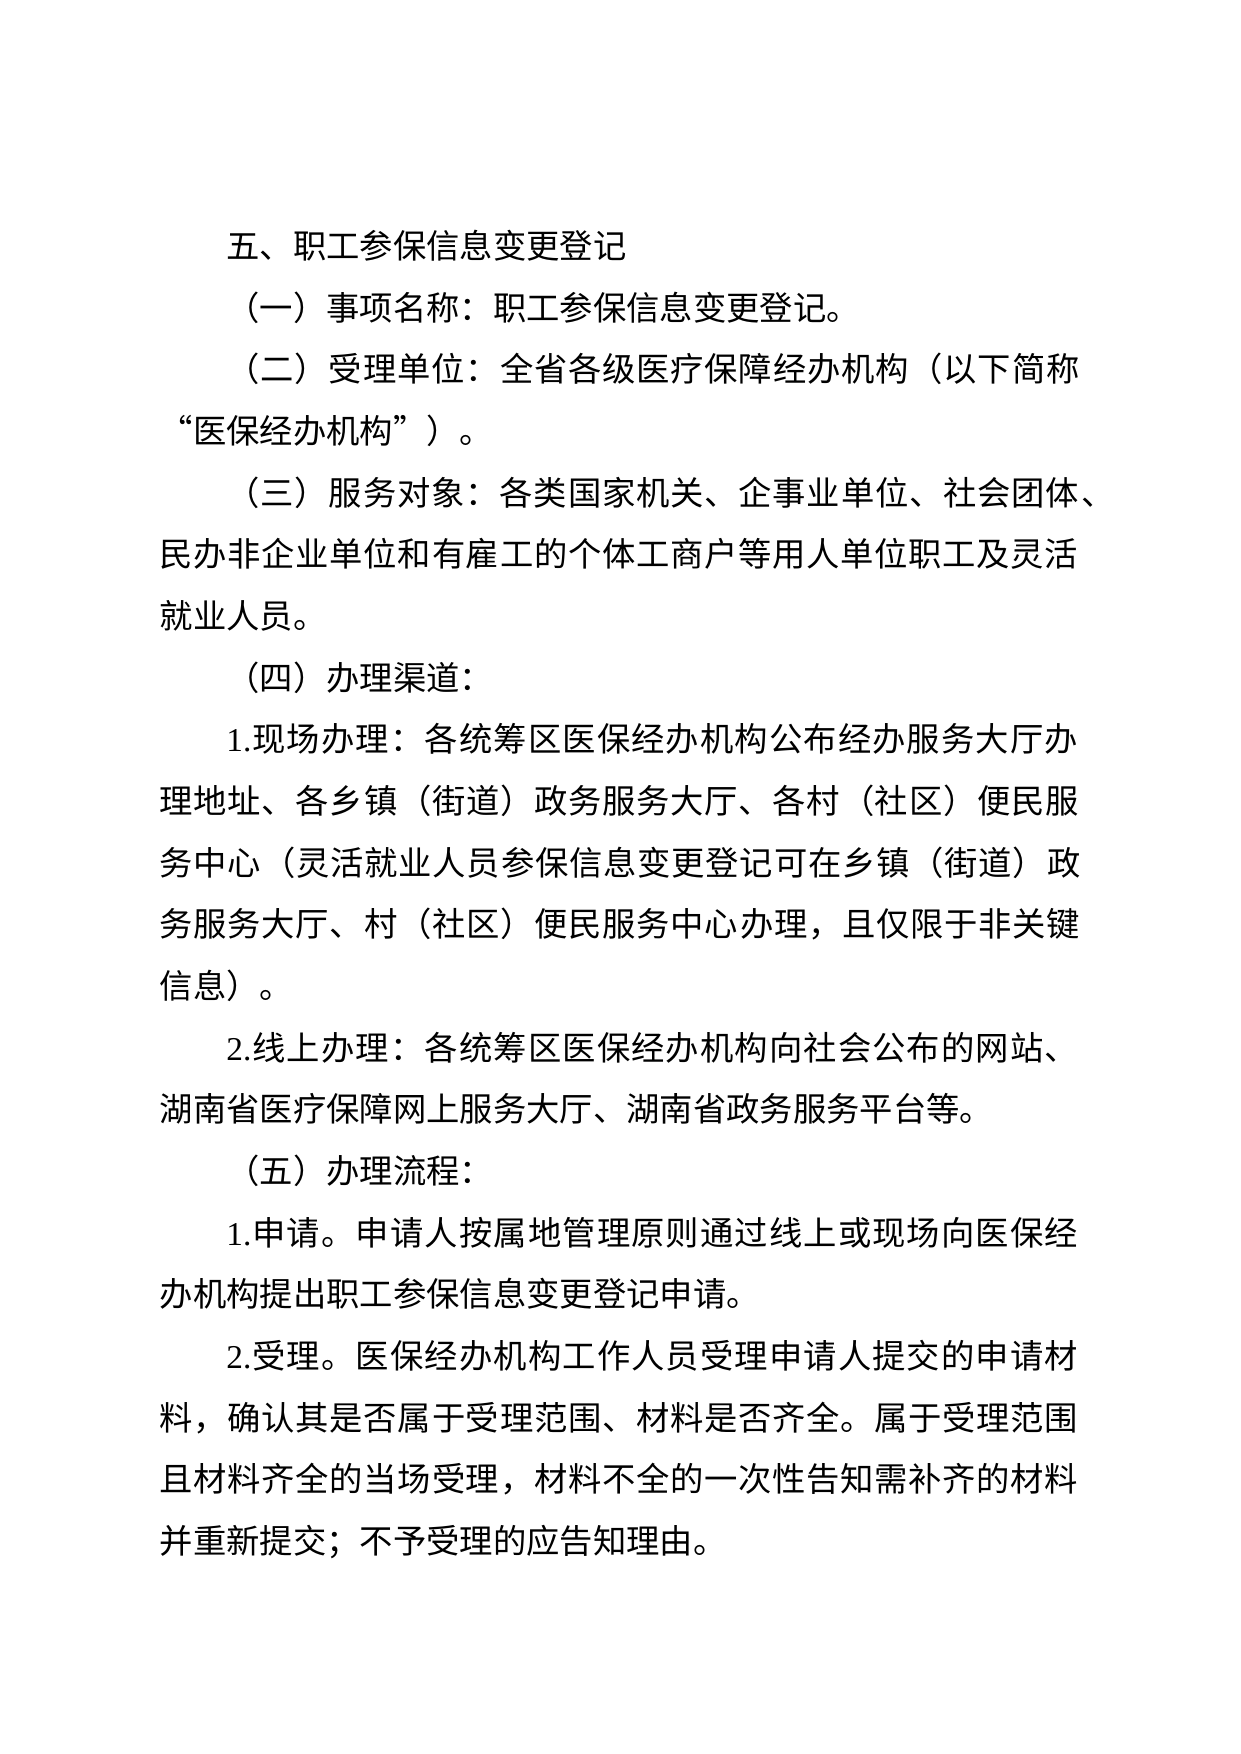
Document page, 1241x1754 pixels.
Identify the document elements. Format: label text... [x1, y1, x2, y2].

text （五）办理流程： [159, 1134, 1081, 1196]
text 2.线上办理：各统筹区医保经办机构向社会公布的网站、湖南省医疗保障网上服务大厅、湖南省政务服务平台等。 [159, 1011, 1081, 1134]
text 1.现场办理：各统筹区医保经办机构公布经办服务大厅办理地址、各乡镇（街道）政务服务大厅、各村（社区）便民服务中心（灵活就业人员参保信息变更登记可在乡镇（街道）政务服务大厅、村（社区）便民服务中心办理，且仅限于非关键信息）。 [159, 702, 1081, 1011]
text （四）办理渠道： [159, 641, 1081, 702]
text 2.受理。医保经办机构工作人员受理申请人提交的申请材料，确认其是否属于受理范围、材料是否齐全。属于受理范围且材料齐全的当场受理，材料不全的一次性告知需补齐的材料并重新提交；不予受理的应告知理由。 [159, 1319, 1081, 1566]
text （一）事项名称：职工参保信息变更登记。 [159, 271, 1081, 332]
text 1.申请。申请人按属地管理原则通过线上或现场向医保经办机构提出职工参保信息变更登记申请。 [159, 1196, 1081, 1319]
text （三）服务对象：各类国家机关、企事业单位、社会团体、民办非企业单位和有雇工的个体工商户等用人单位职工及灵活就业人员。 [159, 456, 1081, 641]
text 五、职工参保信息变更登记 [159, 209, 1081, 271]
text （二）受理单位：全省各级医疗保障经办机构（以下简称“医保经办机构”）。 [159, 332, 1081, 456]
